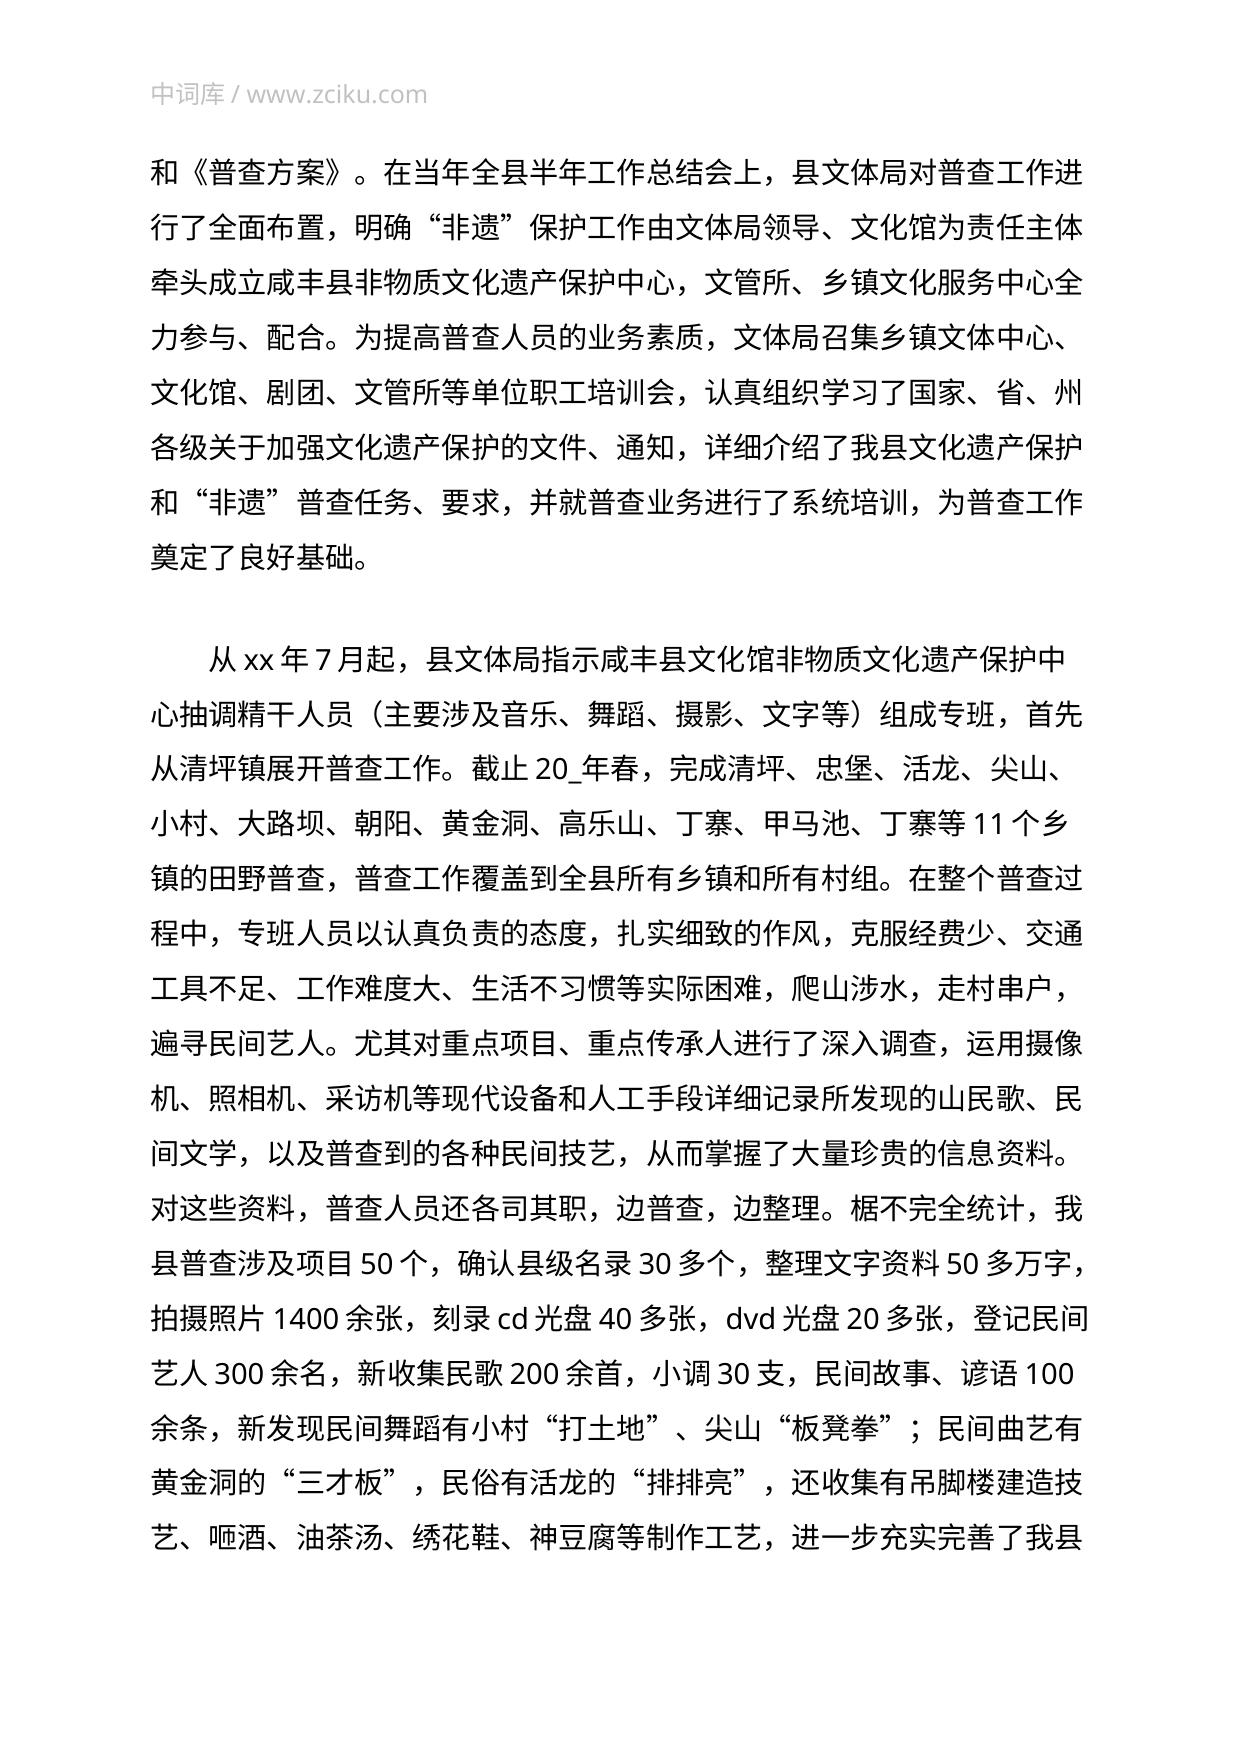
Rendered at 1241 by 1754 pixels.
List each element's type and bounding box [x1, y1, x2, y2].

text [150, 636, 1090, 1557]
text [150, 150, 1090, 577]
